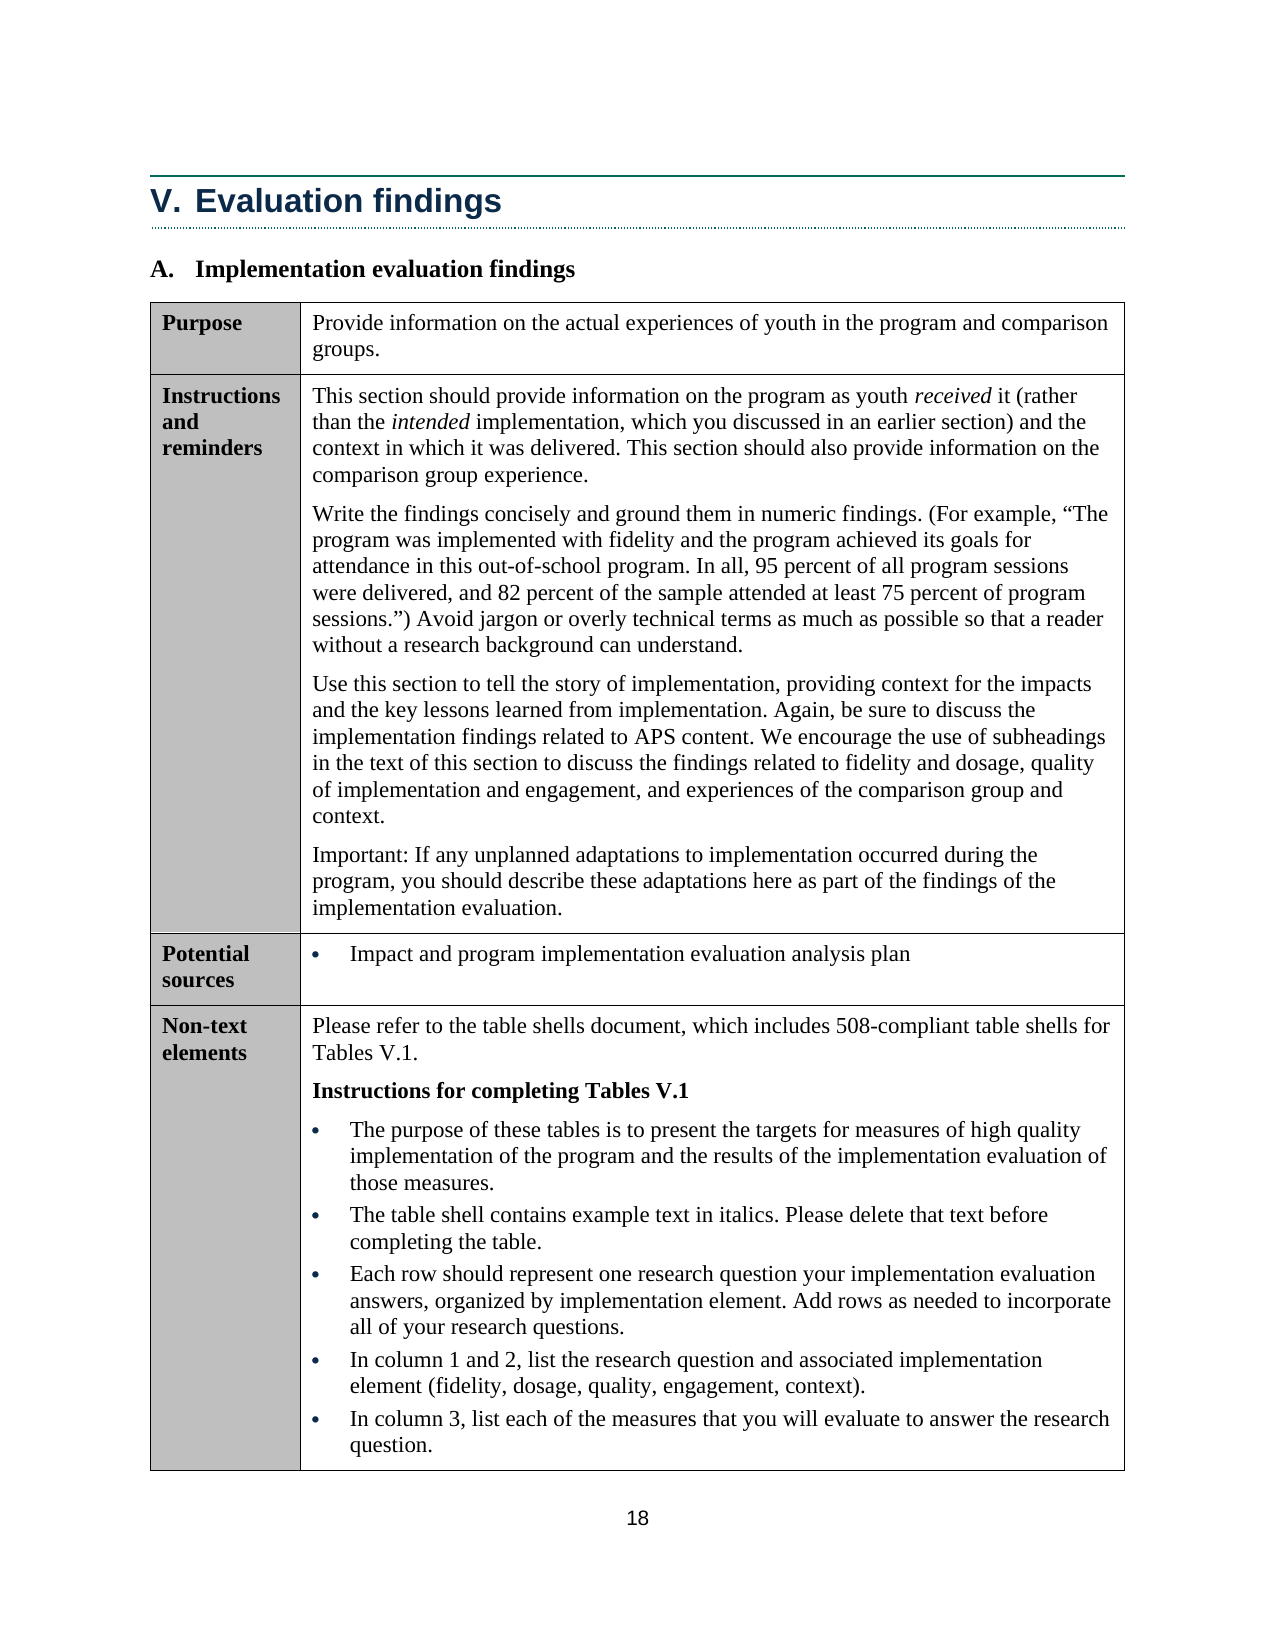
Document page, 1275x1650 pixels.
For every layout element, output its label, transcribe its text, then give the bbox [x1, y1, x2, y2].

table_cell Potential sources [151, 934, 300, 1005]
list A. Implementation evaluation findings [150, 254, 1125, 282]
table_cell Non-text elements [151, 1006, 300, 1470]
table_cell Impact and program implementation evaluation analysis plan [301, 934, 1124, 1005]
table_cell Please refer to the table shells document, which includes 508-compliant table shells for Tables V.1. Instructions for completing Tables V.1 The purpose of these tables is to present the targets for measures of high quality implementation of the program and the results of the implementation evaluation of those measures. The table shell contains example text in italics. Please delete that text before completing the table. Each row should represent one research question your implementation evaluation answers, organized by implementation element. Add rows as needed to incorporate all of your research questions. In column 1 and 2, list the research question and associated implementation element (fidelity, dosage, quality, engagement, context). In column 3, list each of the measures that you will evaluate to answer the research question. [301, 1006, 1124, 1470]
table_cell This section should provide information on the program as youth received it (rather than the intended implementation, which you discussed in an earlier section) and the context in which it was delivered. This section should also provide information on the comparison group experience. Write the findings concisely and ground them in numeric findings. (For example, “The program was implemented with fidelity and the program achieved its goals for attendance in this out-of-school program. In all, 95 percent of all program sessions were delivered, and 82 percent of the sample attended at least 75 percent of program sessions.”) Avoid jargon or overly technical terms as much as possible so that a reader without a research background can understand. Use this section to tell the story of implementation, providing context for the impacts and the key lessons learned from implementation. Again, be sure to discuss the implementation findings related to APS content. We encourage the use of subheadings in the text of this section to discuss the findings related to fidelity and dosage, quality of implementation and engagement, and experiences of the comparison group and context. Important: If any unplanned adaptations to implementation occurred during the program, you should describe these adaptations here as part of the findings of the implementation evaluation. [301, 375, 1124, 932]
table_cell Instructions and reminders [151, 375, 300, 932]
title V. Evaluation findings [150, 177, 1125, 229]
table_header Purpose [151, 303, 300, 374]
table_header Provide information on the actual experiences of youth in the program and comparison groups. [301, 303, 1124, 374]
